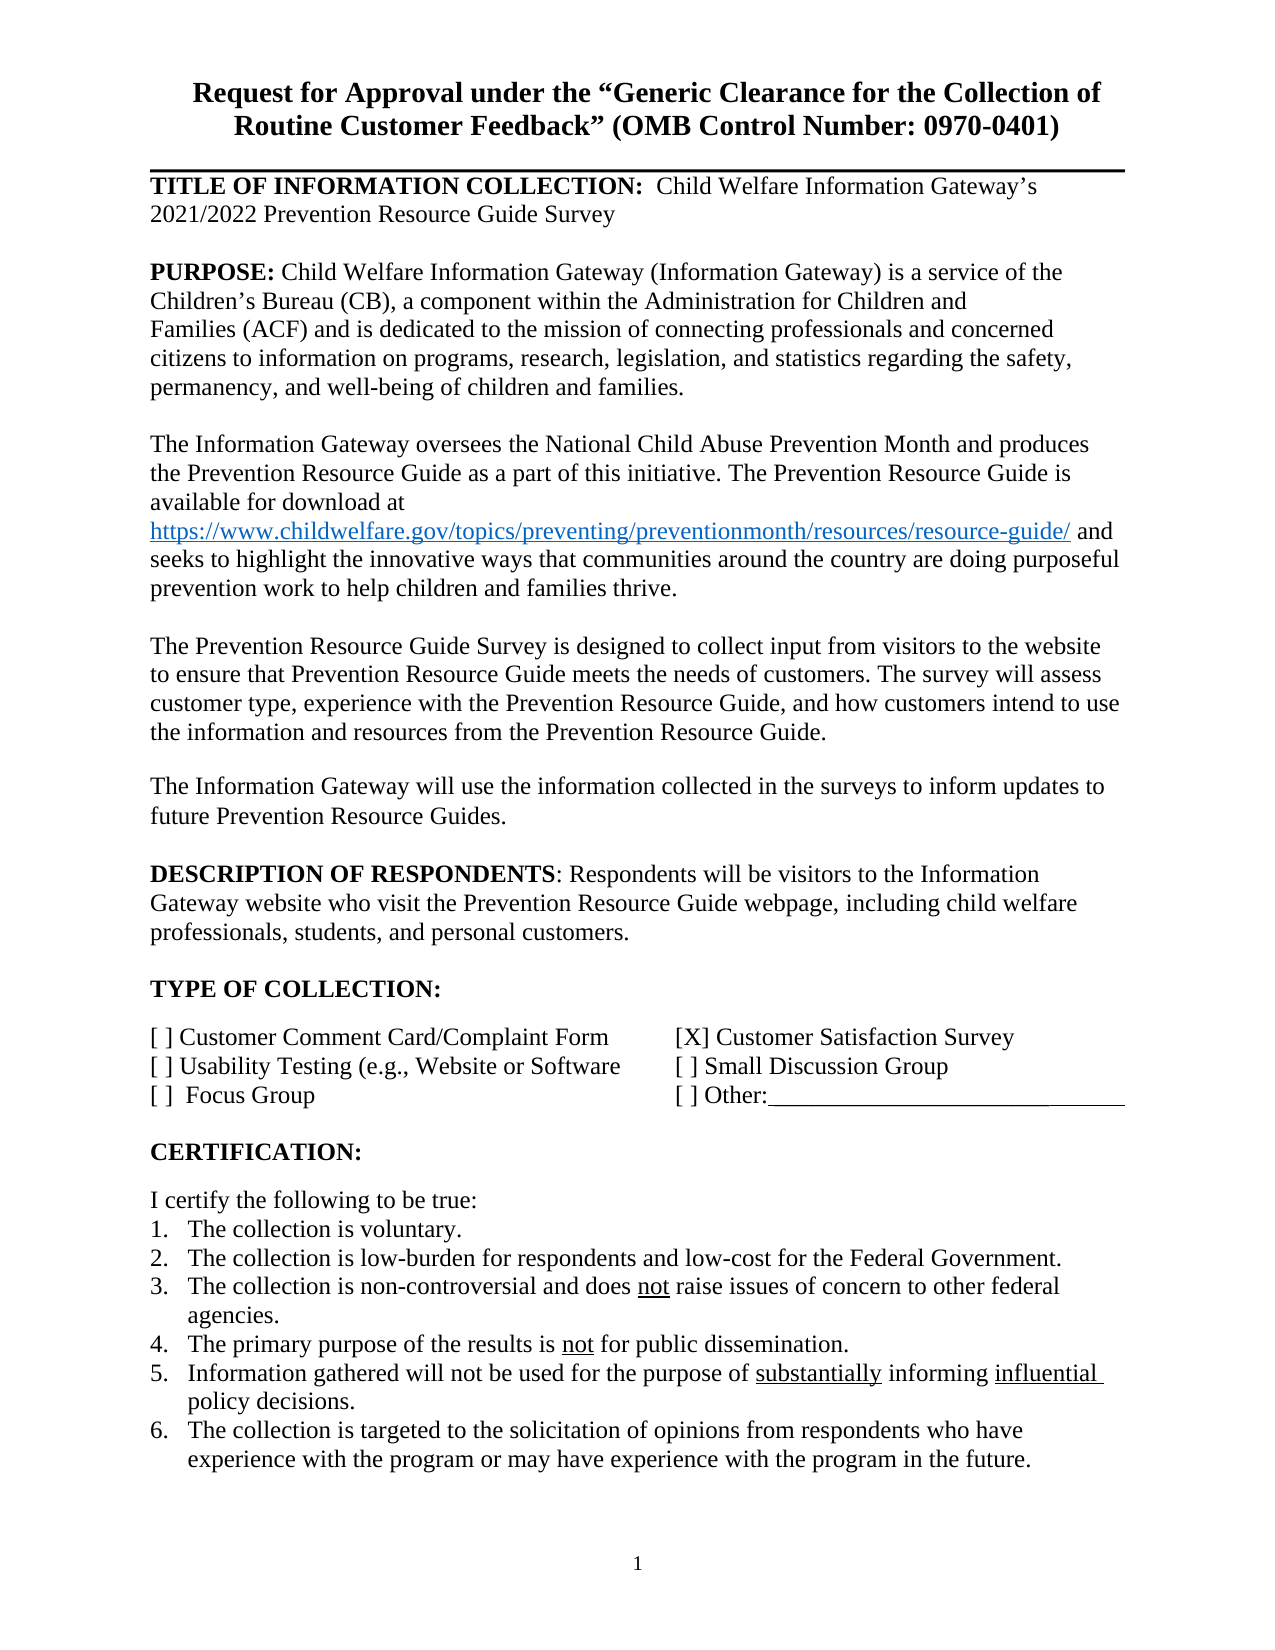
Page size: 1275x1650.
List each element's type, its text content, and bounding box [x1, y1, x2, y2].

text I certify the following to be true: [150, 1185, 1125, 1214]
list The collection is non-controversial and does not raise issues of concern to other federal agencies. [150, 1271, 1125, 1329]
list The primary purpose of the results is not for public dissemination. [150, 1329, 1125, 1358]
list Information gathered will not be used for the purpose of substantially informing influential policy decisions. [150, 1358, 1125, 1415]
text TYPE OF COLLECTION: [150, 974, 1125, 1003]
text The Information Gateway will use the information collected in the surveys to inform updates to future Prevention Resource Guides. [150, 771, 1125, 831]
text [ ] Focus Group [ ] Other: ______________________ [150, 1080, 1125, 1108]
text TITLE OF INFORMATION COLLECTION: Child Welfare Information Gateway’s 2021/2022 Prevention Resource Guide Survey [150, 173, 1125, 228]
list The collection is targeted to the solicitation of opinions from respondents who have experience with the program or may have experience with the program in the future. [150, 1415, 1125, 1473]
text [ ] Customer Comment Card/Complaint Form [X] Customer Satisfaction Survey [150, 1022, 1125, 1051]
text CERTIFICATION: [150, 1137, 1125, 1166]
text The Information Gateway oversees the National Child Abuse Prevention Month and produces the Prevention Resource Guide as a part of this initiative. The Prevention Resource Guide is available for download at https://www.childwelfare.gov/topics/preventing/preventionmonth/resources/resource-guide/ and seeks to highlight the innovative ways that communities around the country are doing purposeful prevention work to help children and families thrive. [150, 429, 1125, 602]
text [ ] Usability Testing (e.g., Website or Software [ ] Small Discussion Group [150, 1051, 1125, 1080]
subtitle Request for Approval under the “Generic Clearance for the Collection of Routine Customer Feedback” (OMB Control Number: 0970-0401) [150, 75, 1144, 142]
text PURPOSE: Child Welfare Information Gateway (Information Gateway) is a service of the Children’s Bureau (CB), a component within the Administration for Children and Families (ACF) and is dedicated to the mission of connecting professionals and concerned citizens to information on programs, research, legislation, and statistics regarding the safety, permanency, and well-being of children and families. [150, 257, 1125, 401]
list The collection is voluntary. [150, 1214, 1125, 1243]
text DESCRIPTION OF RESPONDENTS: Respondents will be visitors to the Information Gateway website who visit the Prevention Resource Guide webpage, including child welfare professionals, students, and personal customers. [642, 859, 1125, 946]
list The collection is low-burden for respondents and low-cost for the Federal Government. [150, 1243, 1125, 1271]
text The Prevention Resource Guide Survey is designed to collect input from visitors to the website to ensure that Prevention Resource Guide meets the needs of customers. The survey will assess customer type, experience with the Prevention Resource Guide, and how customers intend to use the information and resources from the Prevention Resource Guide. [150, 631, 1125, 746]
